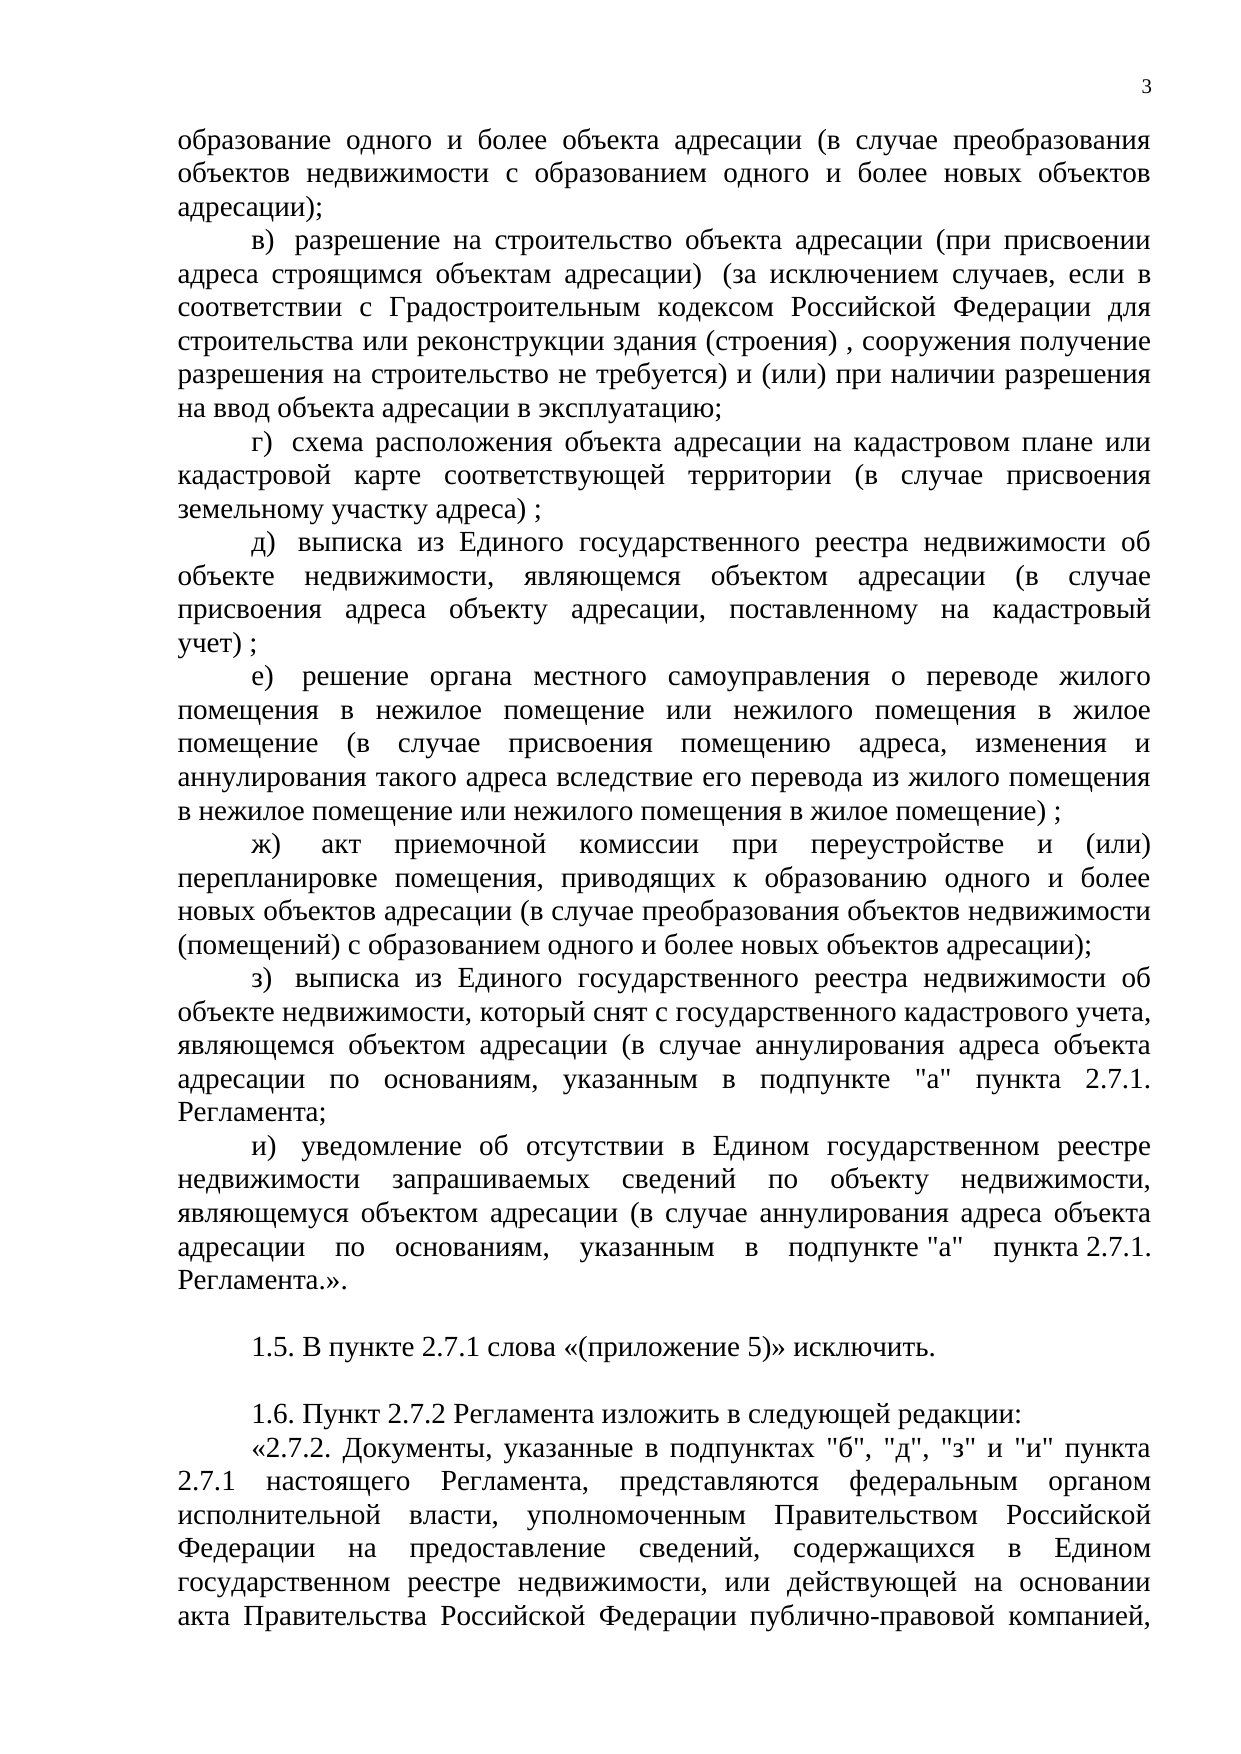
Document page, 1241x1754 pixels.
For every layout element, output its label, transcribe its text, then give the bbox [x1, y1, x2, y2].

text 1.5. В пункте 2.7.1 слова «(приложение 5)» исключить. [177, 1329, 1152, 1363]
text е) решение органа местного самоуправления о переводе жилого помещения в нежилое помещение или нежилого помещения в жилое помещение (в случае присвоения помещению адреса, изменения и аннулирования такого адреса вследствие его перевода из жилого помещения в нежилое помещение или нежилого помещения в жилое помещение) ; [177, 658, 1152, 826]
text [177, 122, 1152, 222]
text д) выписка из Единого государственного реестра недвижимости об объекте недвижимости, являющемся объектом адресации (в случае присвоения адреса объекту адресации, поставленному на кадастровый учет) ; [177, 524, 1152, 658]
text 1.6. Пункт 2.7.2 Регламента изложить в следующей редакции: [177, 1396, 1152, 1430]
text в) разрешение на строительство объекта адресации (при присвоении адреса строящимся объектам адресации) (за исключением случаев, если в соответствии с Градостроительным кодексом Российской Федерации для строительства или реконструкции здания (строения) , сооружения получение разрешения на строительство не требуется) и (или) при наличии разрешения на ввод объекта адресации в эксплуатацию; [177, 222, 1152, 424]
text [177, 1430, 1152, 1631]
text г) схема расположения объекта адресации на кадастровом плане или кадастровой карте соответствующей территории (в случае присвоения земельному участку адреса) ; [177, 424, 1152, 524]
text ж) акт приемочной комиссии при переустройстве и (или) перепланировке помещения, приводящих к образованию одного и более новых объектов адресации (в случае преобразования объектов недвижимости (помещений) с образованием одного и более новых объектов адресации); [177, 826, 1152, 960]
text и) уведомление об отсутствии в Едином государственном реестре недвижимости запрашиваемых сведений по объекту недвижимости, являющемуся объектом адресации (в случае аннулирования адреса объекта адресации по основаниям, указанным в подпункте "а" пункта 2.7.1. Регламента.». [177, 1128, 1152, 1296]
text з) выписка из Единого государственного реестра недвижимости об объекте недвижимости, который снят с государственного кадастрового учета, являющемся объектом адресации (в случае аннулирования адреса объекта адресации по основаниям, указанным в подпункте "а" пункта 2.7.1. Регламента; [177, 960, 1152, 1128]
